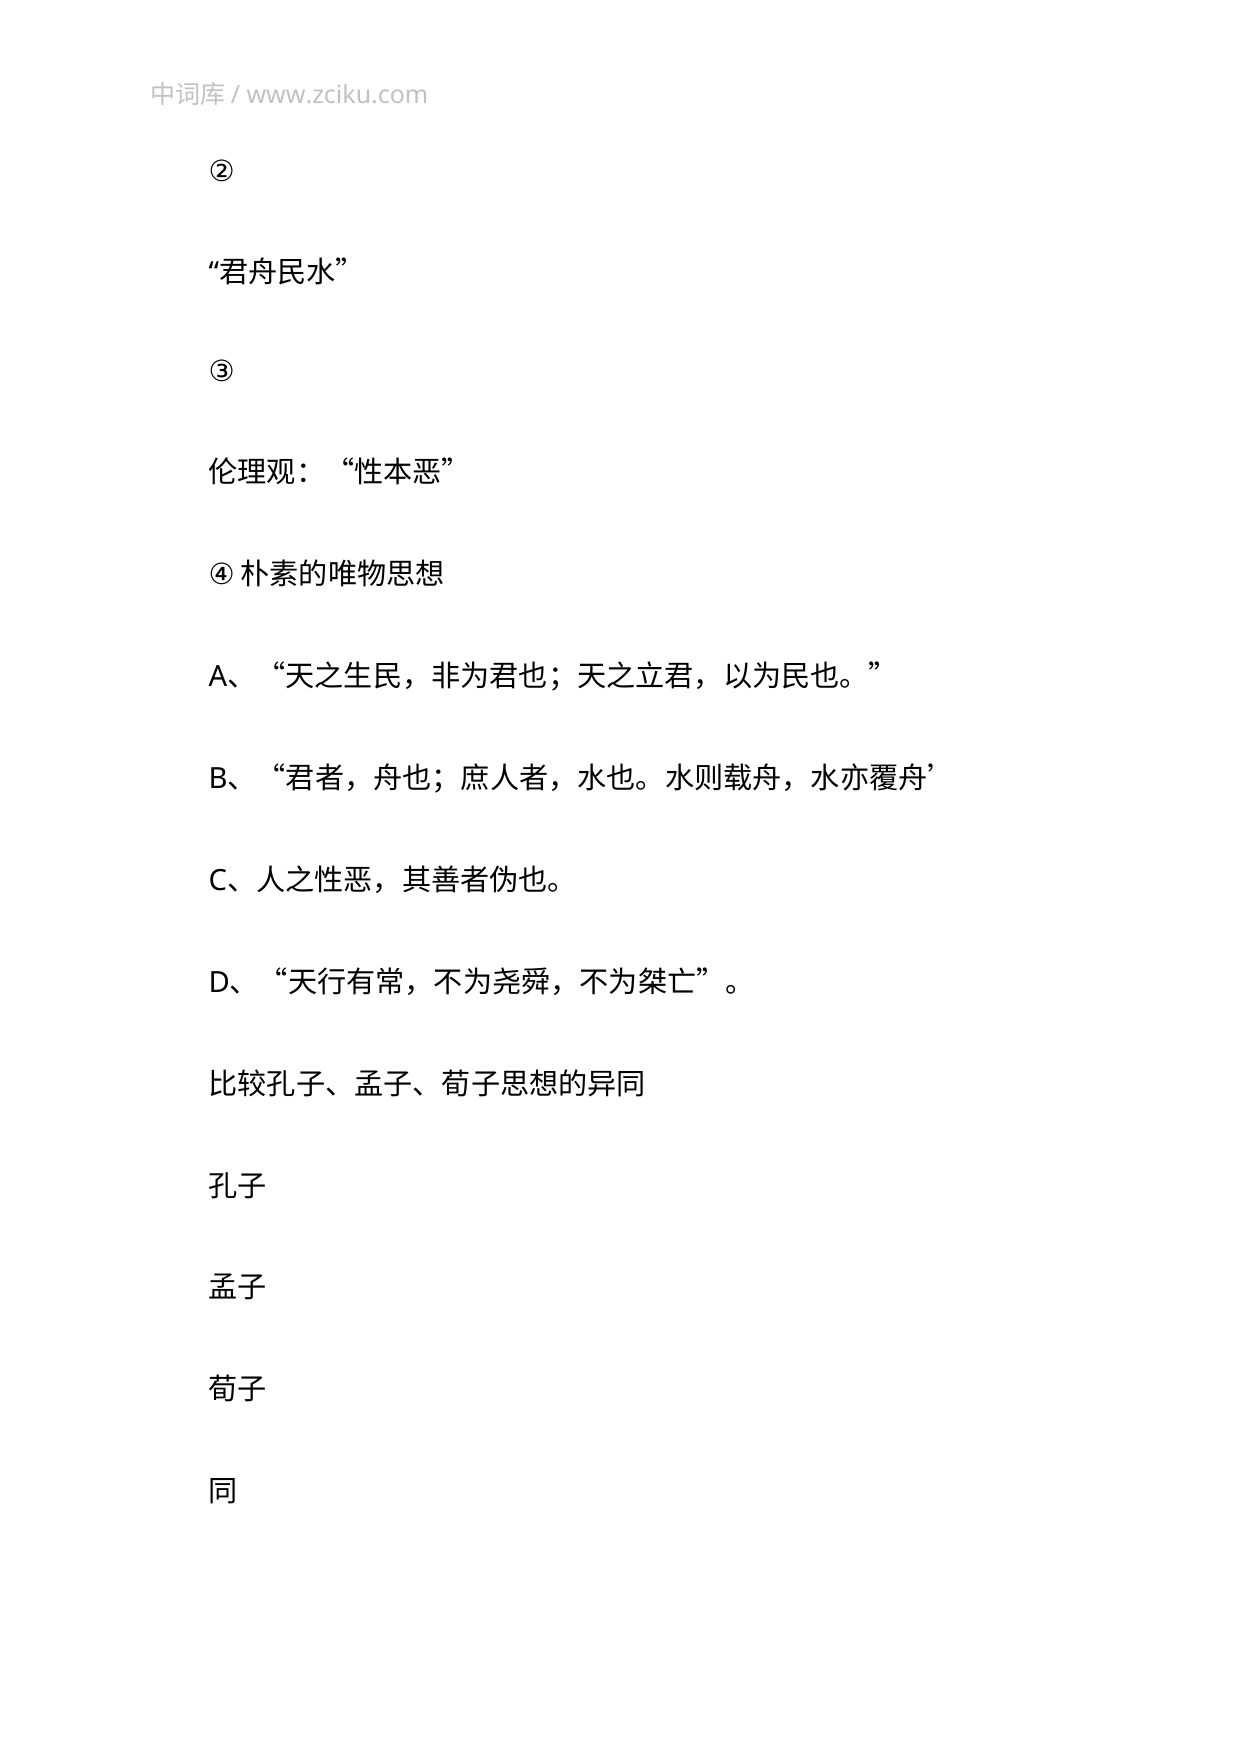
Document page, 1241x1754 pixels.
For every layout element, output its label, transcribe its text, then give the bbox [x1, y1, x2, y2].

text 孟子 [150, 1264, 1090, 1306]
text 比较孔子、孟子、荀子思想的异同 [150, 1061, 1090, 1103]
text D、“天行有常，不为尧舜，不为桀亡”。 [150, 958, 1090, 1001]
text A、“天之生民，非为君也；天之立君，以为民也。” [150, 653, 1090, 695]
text 同 [150, 1468, 1090, 1510]
text 伦理观：“性本恶” [150, 449, 1090, 491]
text B、“君者，舟也；庶人者，水也。水则载舟，水亦覆舟’ [150, 754, 1090, 797]
text “君舟民水” [150, 248, 1090, 291]
text 荀子 [150, 1366, 1090, 1408]
text ② [150, 150, 1090, 190]
text C、人之性恶，其善者伪也。 [150, 857, 1090, 899]
text ④朴素的唯物思想 [150, 551, 1090, 593]
text ③ [150, 350, 1090, 390]
text 孔子 [150, 1162, 1090, 1204]
